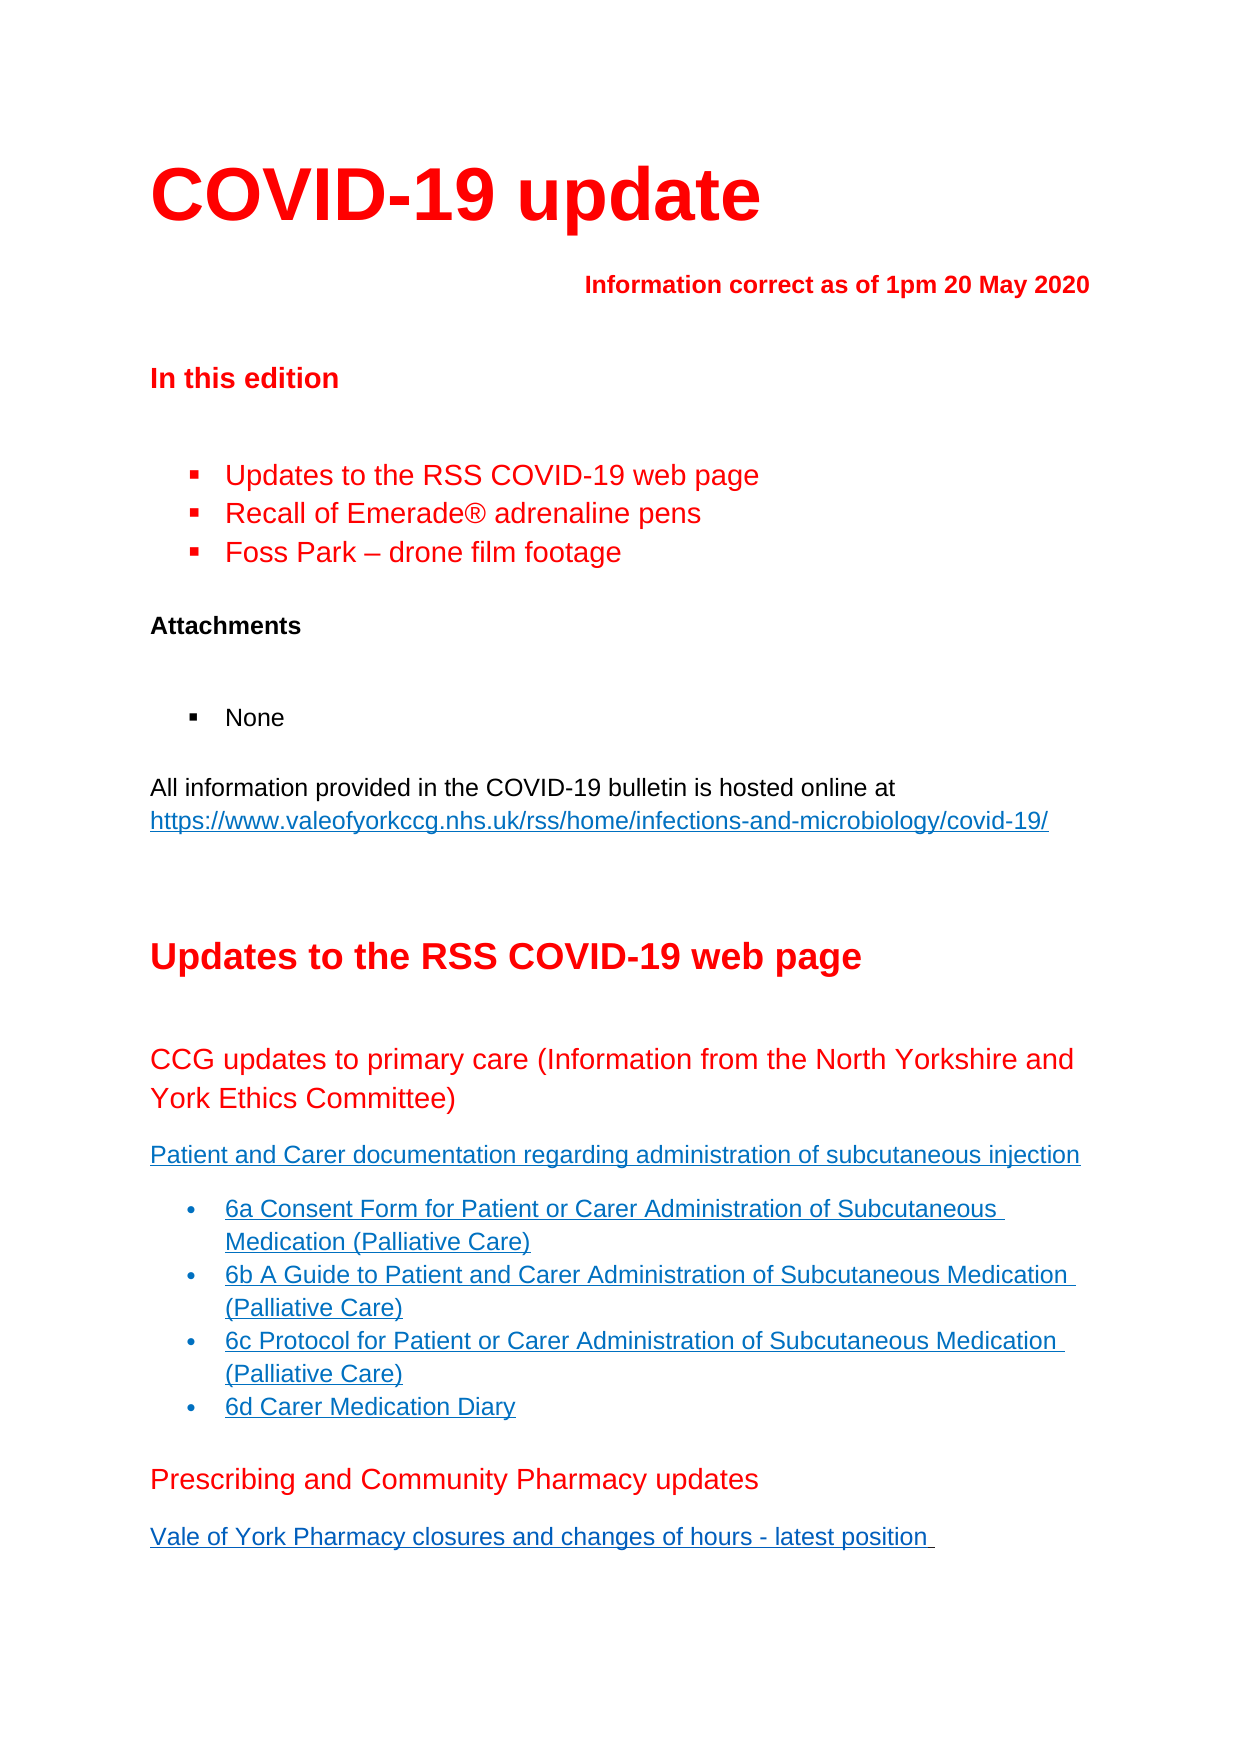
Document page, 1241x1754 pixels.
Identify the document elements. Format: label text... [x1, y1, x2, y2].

text Information correct as of 1pm 20 May 2020 [150, 270, 1090, 299]
text All information provided in the COVID-19 bulletin is hosted online at https://www.valeofyorkccg.nhs.uk/rss/home/infections-and-microbiology/covid-19/ [150, 773, 1090, 835]
text Updates to the RSS COVID-19 web page [150, 934, 1090, 977]
list 6c Protocol for Patient or Carer Administration of Subcutaneous Medication (Palliative Care) [187, 1326, 1090, 1388]
text COVID-19 update [150, 150, 1090, 236]
text Attachments [150, 611, 1090, 640]
list Foss Park – drone film footage [187, 535, 1090, 569]
list Recall of Emerade® adrenaline pens [187, 497, 1090, 530]
list 6a Consent Form for Patient or Carer Administration of Subcutaneous Medication (Palliative Care) [187, 1194, 1090, 1256]
list Updates to the RSS COVID-19 web page [187, 458, 1090, 492]
list None [187, 702, 1090, 731]
text Vale of York Pharmacy closures and changes of hours - latest position [150, 1522, 1090, 1550]
text CCG updates to primary care (Information from the North Yorkshire and York Ethics Committee) [150, 1042, 1090, 1114]
text Prescribing and Community Pharmacy updates [150, 1462, 1090, 1496]
list 6d Carer Medication Diary [187, 1392, 1090, 1421]
text In this edition [150, 361, 1090, 395]
list 6b A Guide to Patient and Carer Administration of Subcutaneous Medication (Palliative Care) [187, 1260, 1090, 1322]
text Patient and Carer documentation regarding administration of subcutaneous injection [150, 1140, 1090, 1169]
